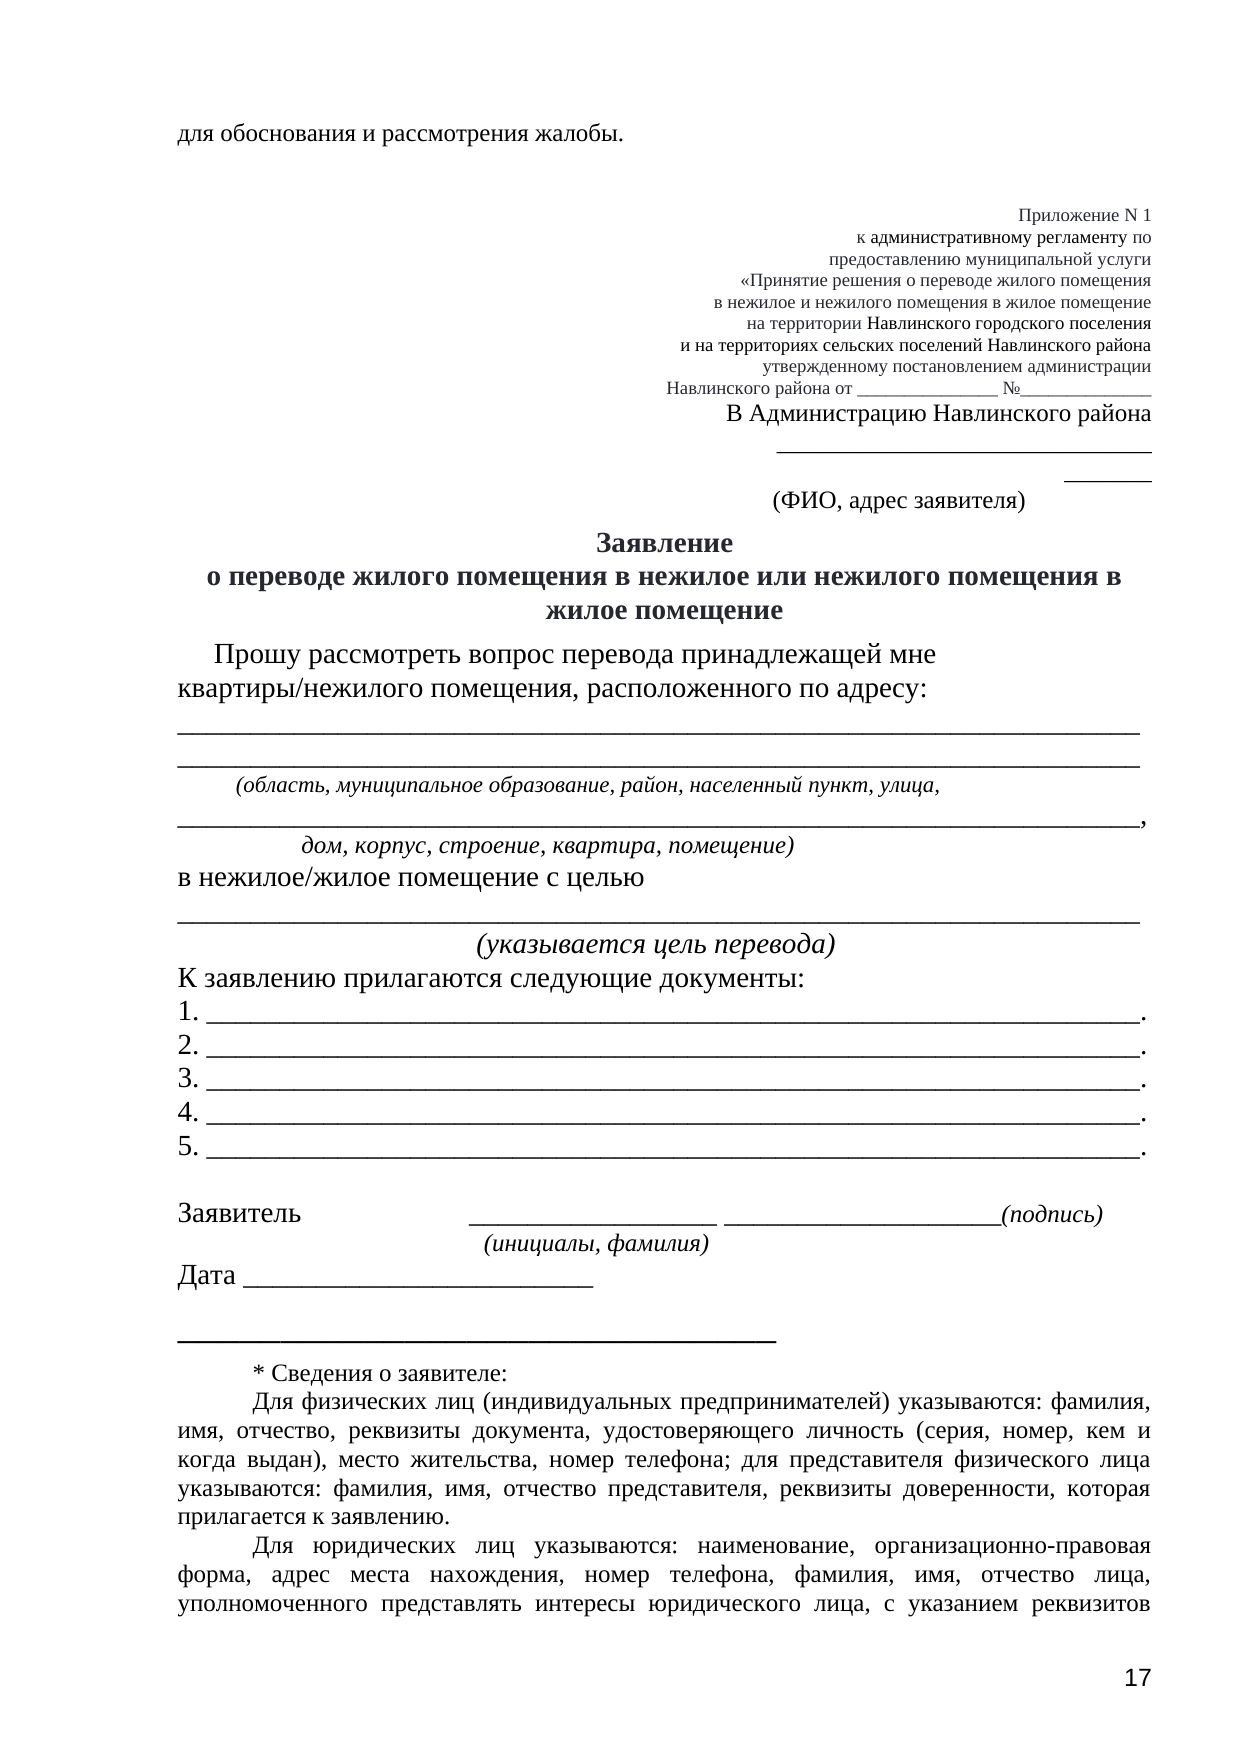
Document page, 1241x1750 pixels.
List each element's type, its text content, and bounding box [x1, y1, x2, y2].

text в нежилое и нежилого помещения в жилое помещение [177, 291, 1152, 312]
text Приложение N 1 [177, 204, 1152, 226]
text __________________________________________________________________, [177, 797, 1152, 831]
text 4. ________________________________________________________________. [177, 1094, 1152, 1128]
subtitle Заявление о переводе жилого помещения в нежилое или нежилого помещения в жилое помещение [177, 525, 1152, 625]
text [177, 118, 1152, 147]
text «Принятие решения о переводе жилого помещения [177, 269, 1152, 291]
text утвержденному постановлением администрации [177, 355, 1152, 377]
text ───────────────────────────── [177, 1324, 1152, 1358]
text 3. ________________________________________________________________. [177, 1061, 1152, 1094]
text 2. ________________________________________________________________. [177, 1027, 1152, 1061]
text (ФИО, адрес заявителя) [591, 485, 1152, 513]
text 5. ________________________________________________________________. [177, 1128, 1152, 1161]
text 1. ________________________________________________________________. [177, 993, 1152, 1027]
text (область, муниципальное образование, район, населенный пункт, улица, [177, 771, 1152, 797]
text Навлинского района от _______________ №______________ [177, 377, 1152, 398]
text и на территориях сельских поселений Навлинского района [177, 334, 1152, 355]
text предоставлению муниципальной услуги [177, 247, 1152, 269]
text Для физических лиц (индивидуальных предпринимателей) указываются: фамилия, имя, отчество, реквизиты документа, удостоверяющего личность (серия, номер, кем и когда выдан), место жительства, номер телефона; для представителя физического лица указываются: фамилия, имя, отчество представителя, реквизиты доверенности, которая прилагается к заявлению. [177, 1386, 1152, 1530]
text Дата ________________________ [177, 1257, 1152, 1291]
text Прошу рассмотреть вопрос перевода принадлежащей мне квартиры/нежилого помещения, расположенного по адресу: __________________________________________________________________ __________________________________________________________________ [177, 637, 1152, 771]
text К заявлению прилагаются следующие документы: [177, 960, 1152, 993]
text на территории Навлинского городского поселения [177, 312, 1152, 334]
text Заявитель _________________ ___________________(подпись) [177, 1195, 1152, 1228]
text * Сведения о заявителе: [177, 1358, 1152, 1386]
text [177, 1530, 1152, 1616]
text (указывается цель перевода) [177, 926, 1152, 960]
text (инициалы, фамилия) [177, 1228, 1152, 1257]
text дом, корпус, строение, квартира, помещение) [177, 831, 1152, 859]
text в нежилое/жилое помещение с целью __________________________________________________________________ [177, 859, 1152, 926]
text _____________________________________ [591, 427, 1152, 485]
text В Администрацию Навлинского района [591, 398, 1152, 427]
text к административному регламенту по [177, 226, 1152, 247]
